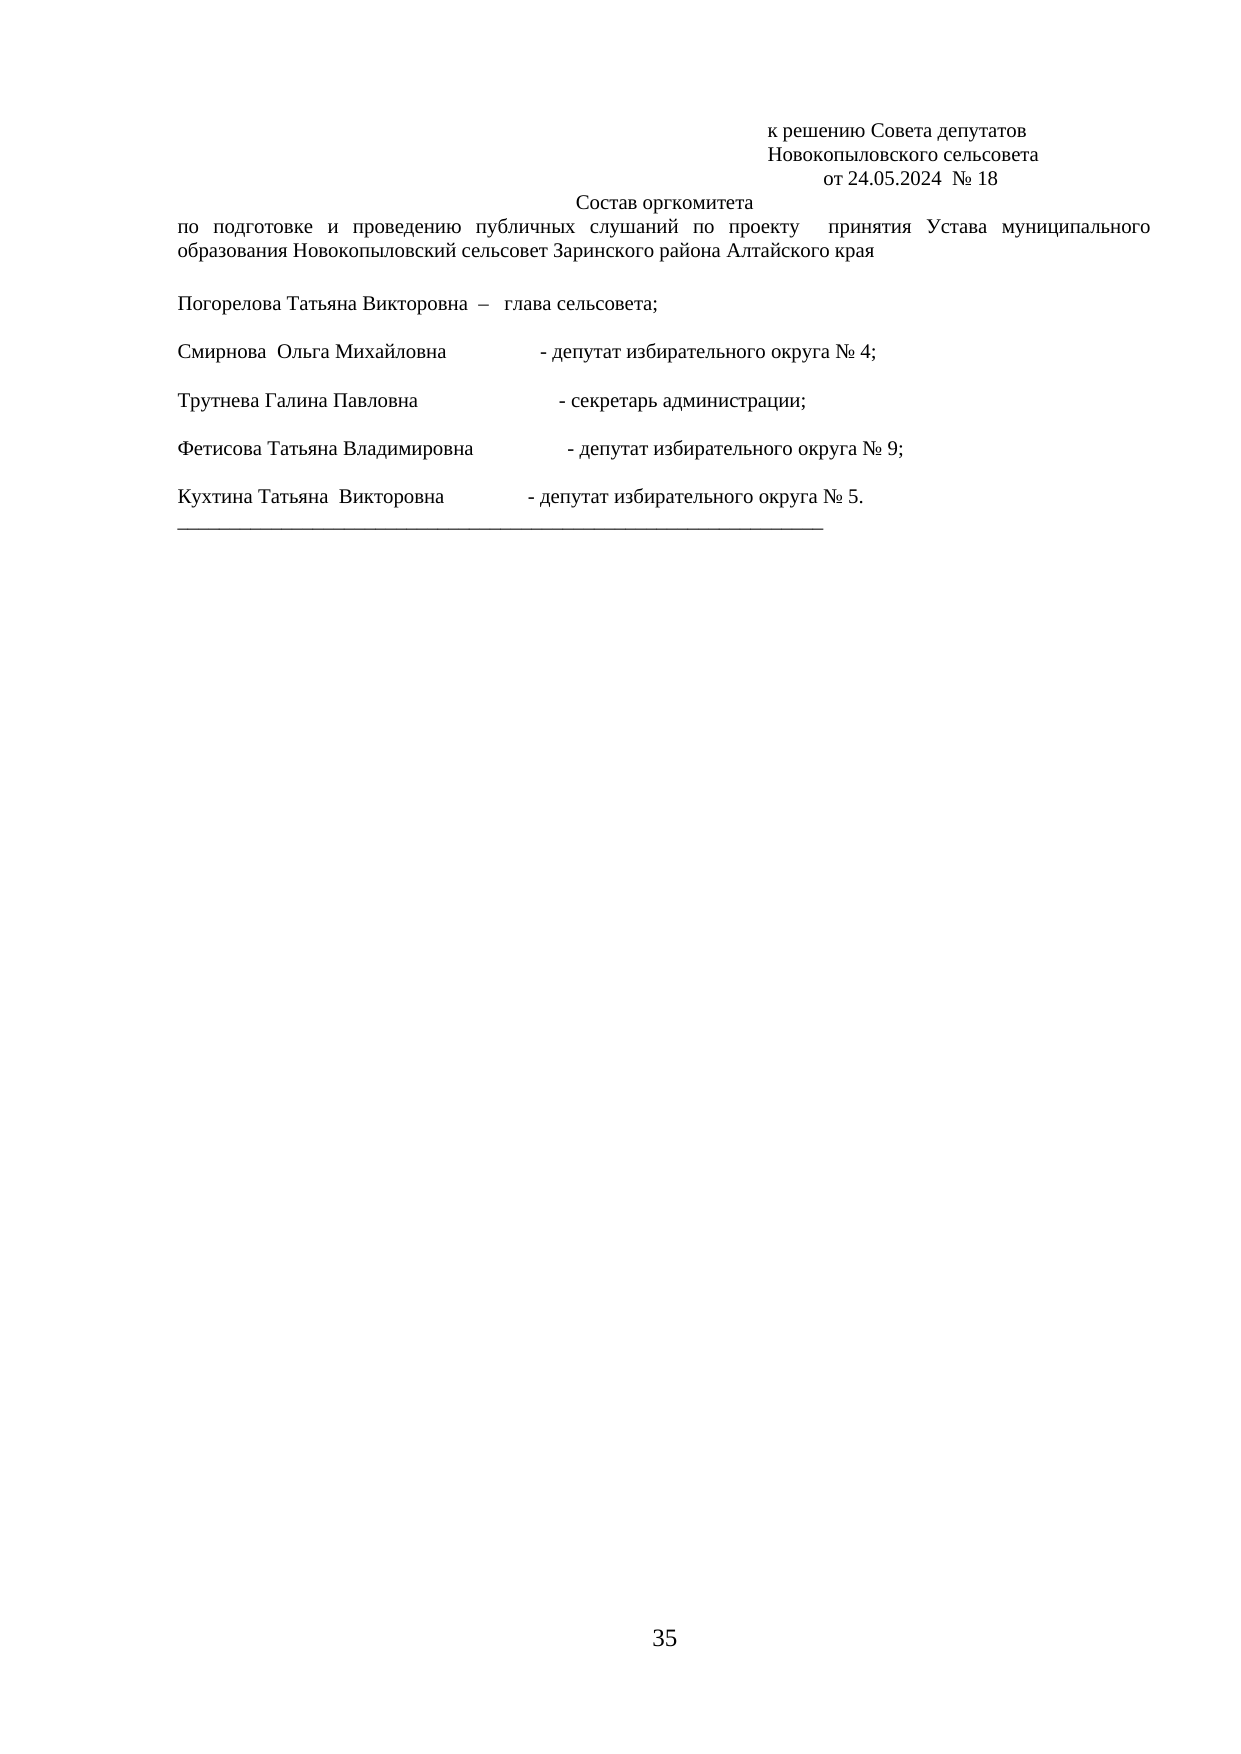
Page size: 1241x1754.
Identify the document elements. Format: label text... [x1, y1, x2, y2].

text Новокопыловского сельсовета [177, 142, 1152, 166]
text ______________________________________________________________ [177, 508, 1152, 532]
text к решению Совета депутатов [177, 118, 1152, 142]
text по подготовке и проведению публичных слушаний по проекту принятия Устава муниципального образования Новокопыловский сельсовет Заринского района Алтайского края [177, 214, 1152, 262]
text Фетисова Татьяна Владимировна - депутат избирательного округа № 9; [177, 436, 1152, 460]
text от 24.05.2024 № 18 [177, 166, 1152, 190]
text Кухтина Татьяна Викторовна - депутат избирательного округа № 5. [177, 484, 1152, 508]
text Состав оргкомитета [177, 190, 1152, 214]
text Трутнева Галина Павловна - секретарь администрации; [177, 387, 1152, 412]
text Смирнова Ольга Михайловна - депутат избирательного округа № 4; [177, 339, 1152, 363]
text Погорелова Татьяна Викторовна – глава сельсовета; [177, 291, 1152, 315]
